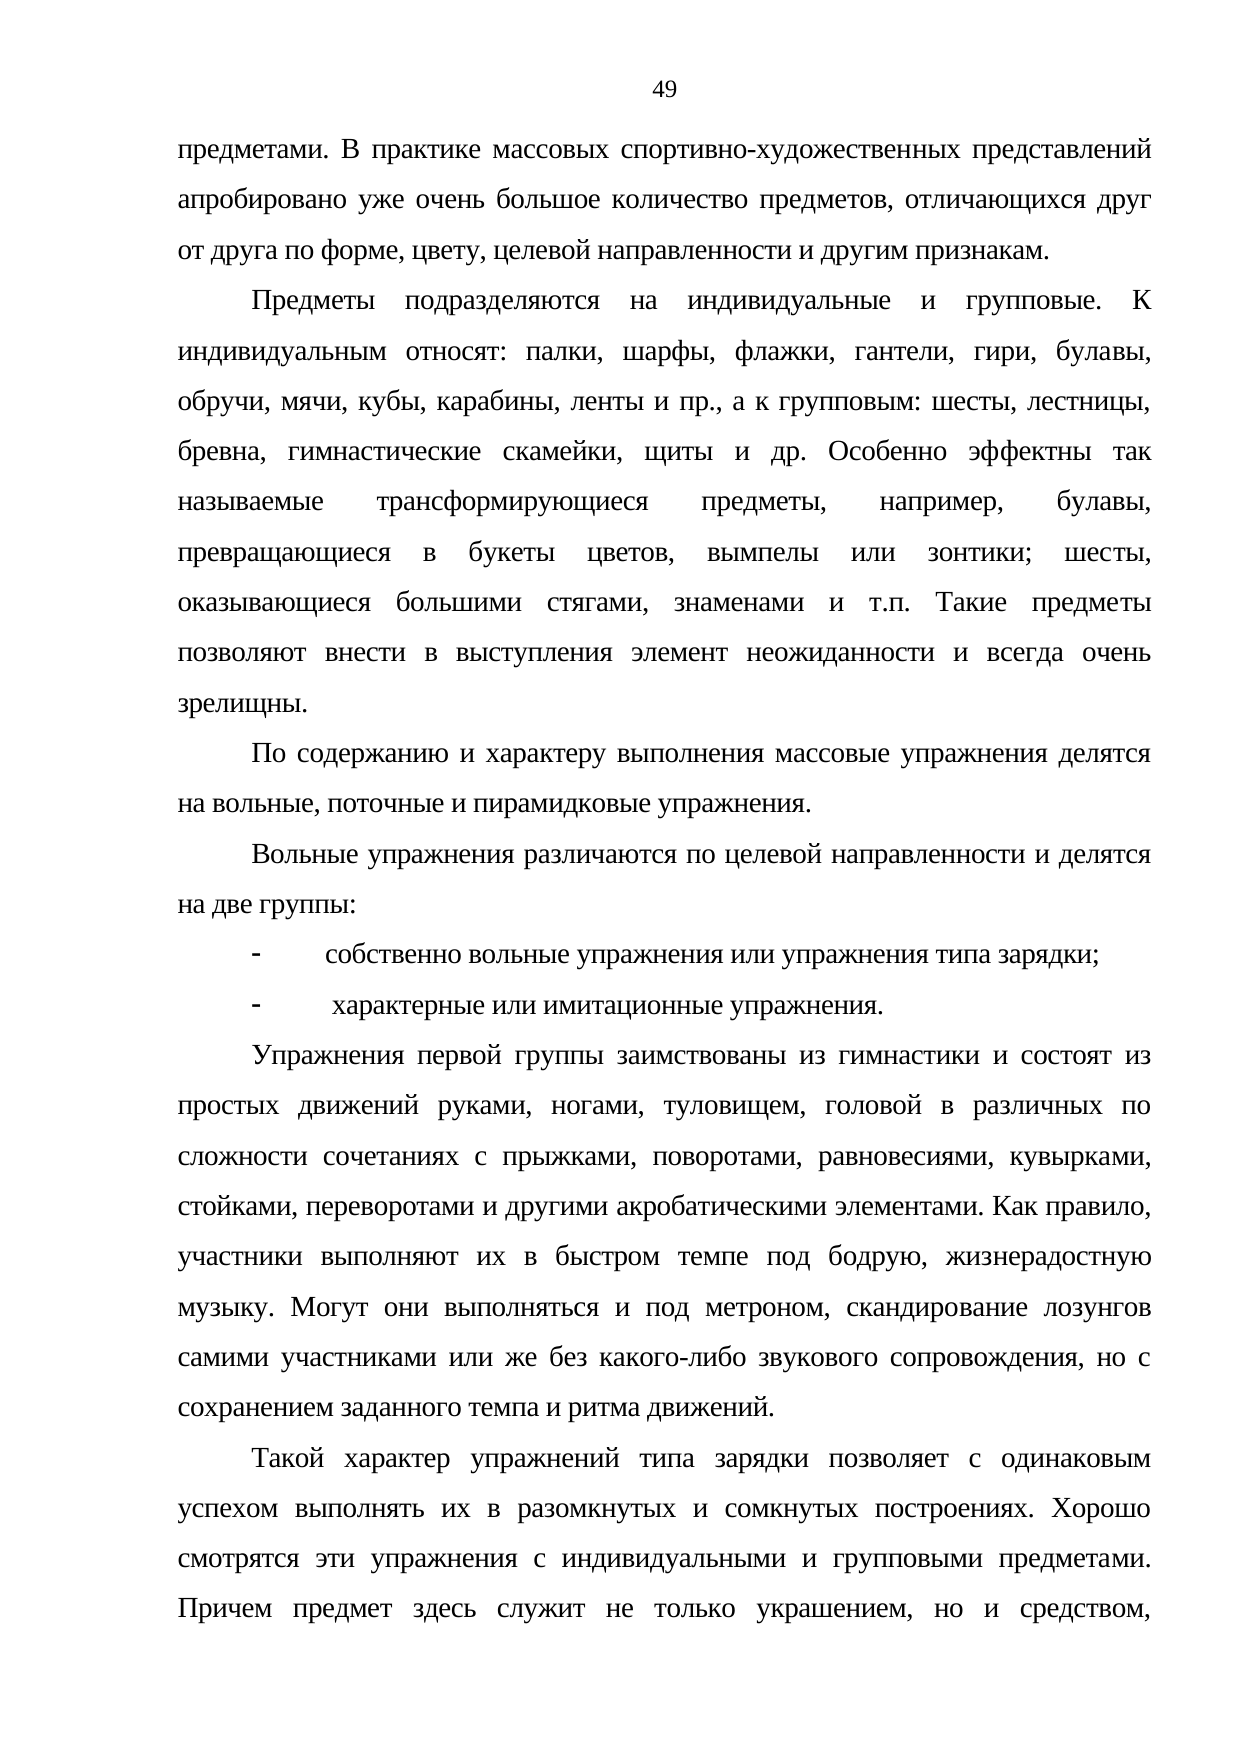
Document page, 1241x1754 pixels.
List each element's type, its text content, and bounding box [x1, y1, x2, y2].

text Упражнения первой группы заимствованы из гимнастики и состоят из простых движений руками, ногами, туловищем, головой в различных по сложности сочетаниях с прыжками, поворотами, равновесиями, кувырками, стойками, переворотами и другими акробатическими элементами. Как правило, участники выполняют их в быстром темпе под бодрую, жизнерадостную музыку. Могут они выполняться и под метроном, скандирование лозунгов самими участниками или же без какого-либо звукового сопровождения, но с сохранением заданного темпа и ритма движений. [177, 1037, 1152, 1423]
list характерные или имитационные упражнения. [177, 987, 1152, 1020]
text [177, 131, 1152, 266]
text Вольные упражнения различаются по целевой направленности и делятся на две группы: [177, 836, 1152, 919]
text Предметы подразделяются на индивидуальные и групповые. К индивидуальным относят: палки, шарфы, флажки, гантели, гири, булавы, обручи, мячи, кубы, карабины, ленты и пр., а к групповым: шесты, лестницы, бревна, гимнастические скамейки, щиты и др. Особенно эффектны так называемые трансформирующиеся предметы, например, булавы, превращающиеся в букеты цветов, вымпелы или зонтики; шесты, оказывающиеся большими стягами, знаменами и т.п. Такие предметы позволяют внести в выступления элемент неожиданности и всегда очень зрелищны. [177, 282, 1152, 718]
list собственно вольные упражнения или упражнения типа зарядки; [177, 936, 1152, 970]
text По содержанию и характеру выполнения массовые упражнения делятся на вольные, поточные и пирамидковые упражнения. [177, 735, 1152, 819]
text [177, 1440, 1152, 1624]
